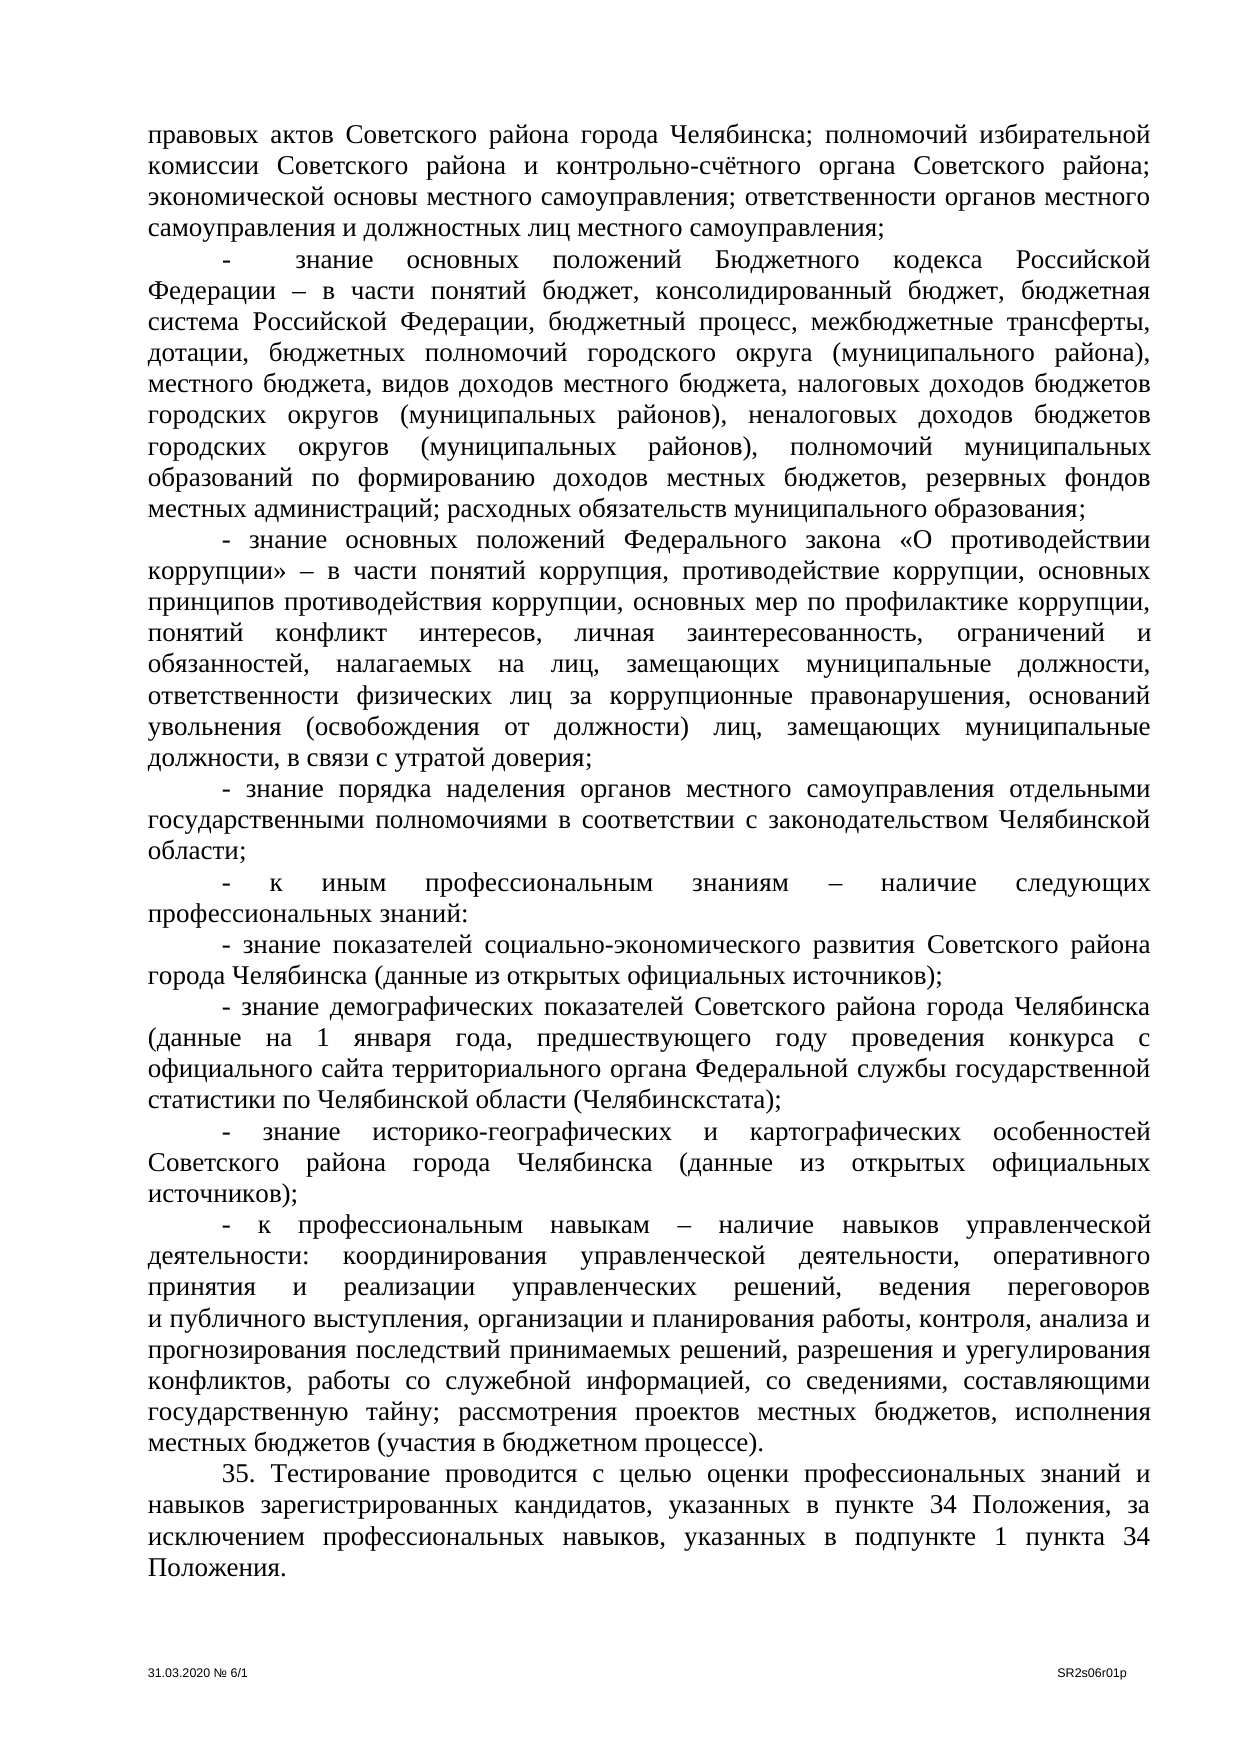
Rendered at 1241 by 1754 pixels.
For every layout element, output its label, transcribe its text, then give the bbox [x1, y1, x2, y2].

text 35. Тестирование проводится с целью оценки профессиональных знаний и навыков зарегистрированных кандидатов, указанных в пункте 34 Положения, за исключением профессиональных навыков, указанных в подпункте 1 пункта 34 Положения. [148, 1457, 1152, 1582]
text - знание основных положений Бюджетного кодекса Российской Федерации – в части понятий бюджет, консолидированный бюджет, бюджетная система Российской Федерации, бюджетный процесс, межбюджетные трансферты, дотации, бюджетных полномочий городского округа (муниципального района), местного бюджета, видов доходов местного бюджета, налоговых доходов бюджетов городских округов (муниципальных районов), неналоговых доходов бюджетов городских округов (муниципальных районов), полномочий муниципальных образований по формированию доходов местных бюджетов, резервных фондов местных администраций; расходных обязательств муниципального образования; [148, 243, 1152, 523]
text - знание порядка наделения органов местного самоуправления отдельными государственными полномочиями в соответствии с законодательством Челябинской области; [148, 772, 1152, 866]
text - к иным профессиональным знаниям – наличие следующих профессиональных знаний: [148, 866, 1152, 928]
text - к профессиональным навыкам – наличие навыков управленческой деятельности: координирования управленческой деятельности, оперативного принятия и реализации управленческих решений, ведения переговоров и публичного выступления, организации и планирования работы, контроля, анализа и прогнозирования последствий принимаемых решений, разрешения и урегулирования конфликтов, работы со служебной информацией, со сведениями, составляющими государственную тайну; рассмотрения проектов местных бюджетов, исполнения местных бюджетов (участия в бюджетном процессе). [148, 1208, 1152, 1457]
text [148, 118, 1152, 243]
text - знание показателей социально-экономического развития Советского района города Челябинска (данные из открытых официальных источников); [148, 928, 1152, 990]
text - знание историко-географических и картографических особенностей Советского района города Челябинска (данные из открытых официальных источников); [148, 1115, 1152, 1208]
text - знание демографических показателей Советского района города Челябинска (данные на 1 января года, предшествующего году проведения конкурса с официального сайта территориального органа Федеральной службы государственной статистики по Челябинской области (Челябинскстата); [148, 990, 1152, 1115]
text - знание основных положений Федерального закона «О противодействии коррупции» – в части понятий коррупция, противодействие коррупции, основных принципов противодействия коррупции, основных мер по профилактике коррупции, понятий конфликт интересов, личная заинтересованность, ограничений и обязанностей, налагаемых на лиц, замещающих муниципальные должности, ответственности физических лиц за коррупционные правонарушения, оснований увольнения (освобождения от должности) лиц, замещающих муниципальные должности, в связи с утратой доверия; [148, 523, 1152, 772]
